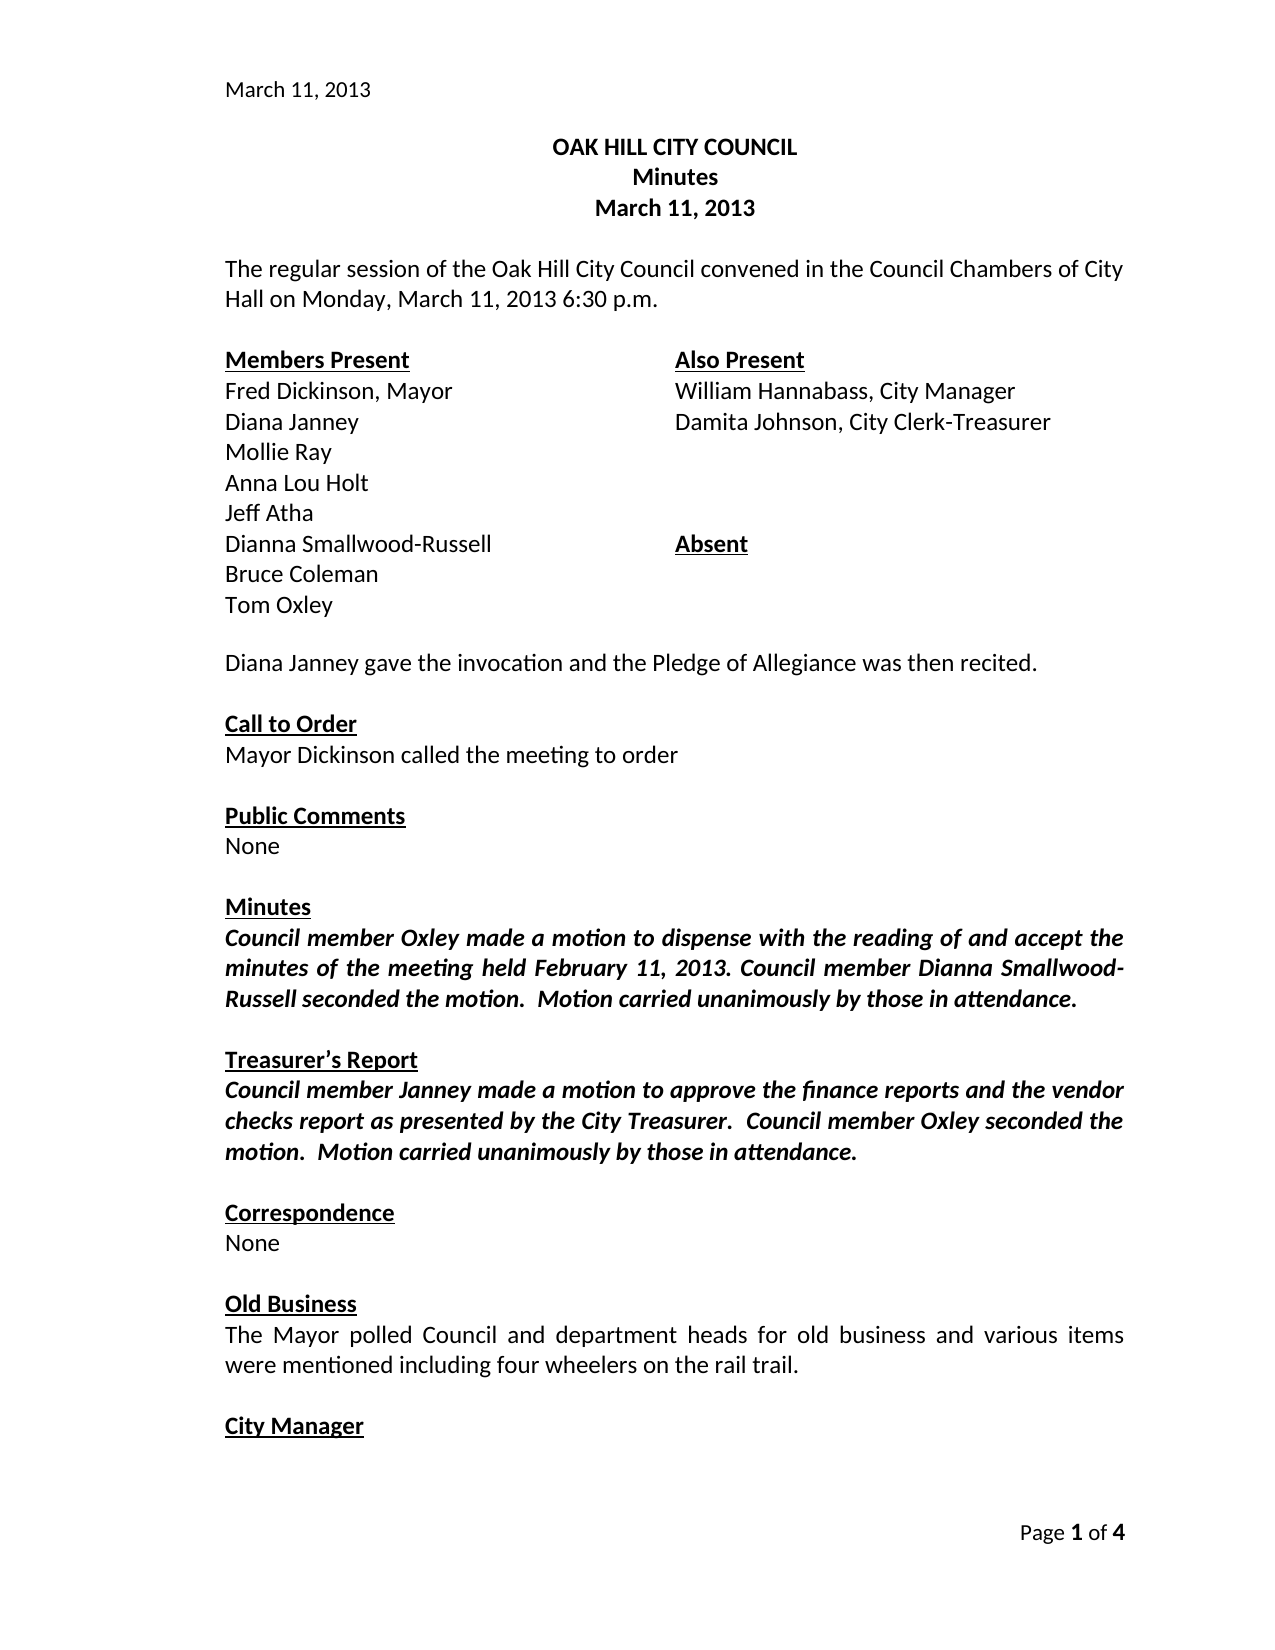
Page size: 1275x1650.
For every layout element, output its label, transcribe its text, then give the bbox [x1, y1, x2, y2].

text Minutes [225, 162, 1125, 192]
text Diana Janney gave the invocation and the Pledge of Allegiance was then recited. [225, 647, 1125, 678]
text Correspondence [225, 1197, 1125, 1227]
text Mayor Dickinson called the meeting to order [225, 739, 1125, 769]
text Minutes [225, 892, 1125, 922]
text Public Comments [225, 800, 1125, 831]
text City Manager [225, 1410, 1125, 1441]
text Diana Janney Damita Johnson, City Clerk-Treasurer [225, 406, 1125, 436]
text Members Present Also Present [225, 345, 1125, 375]
text Mollie Ray [225, 436, 1125, 467]
text None [225, 831, 1125, 861]
text Anna Lou Holt [225, 467, 1125, 497]
text Council member Janney made a motion to approve the finance reports and the vendor checks report as presented by the City Treasurer. Council member Oxley seconded the motion. Motion carried unanimously by those in attendance. [225, 1075, 1125, 1166]
text The Mayor polled Council and department heads for old business and various items were mentioned including four wheelers on the rail trail. [225, 1319, 1125, 1380]
text None [225, 1227, 1125, 1258]
text Old Business [225, 1288, 1125, 1319]
text Council member Oxley made a motion to dispense with the reading of and accept the minutes of the meeting held February 11, 2013. Council member Dianna Smallwood-Russell seconded the motion. Motion carried unanimously by those in attendance. [225, 922, 1125, 1014]
text The regular session of the Oak Hill City Council convened in the Council Chambers of City Hall on Monday, March 11, 2013 6:30 p.m. [225, 253, 1125, 314]
text Jeff Atha [225, 497, 1125, 528]
text Tom Oxley [225, 589, 1125, 619]
text Bruce Coleman [225, 558, 1125, 589]
text Dianna Smallwood-Russell Absent [225, 528, 1125, 558]
text Fred Dickinson, Mayor William Hannabass, City Manager [225, 375, 1125, 406]
text Treasurer’s Report [225, 1044, 1125, 1075]
text Call to Order [225, 708, 1125, 739]
text OAK HILL CITY COUNCIL [225, 131, 1125, 162]
text March 11, 2013 [225, 192, 1125, 223]
